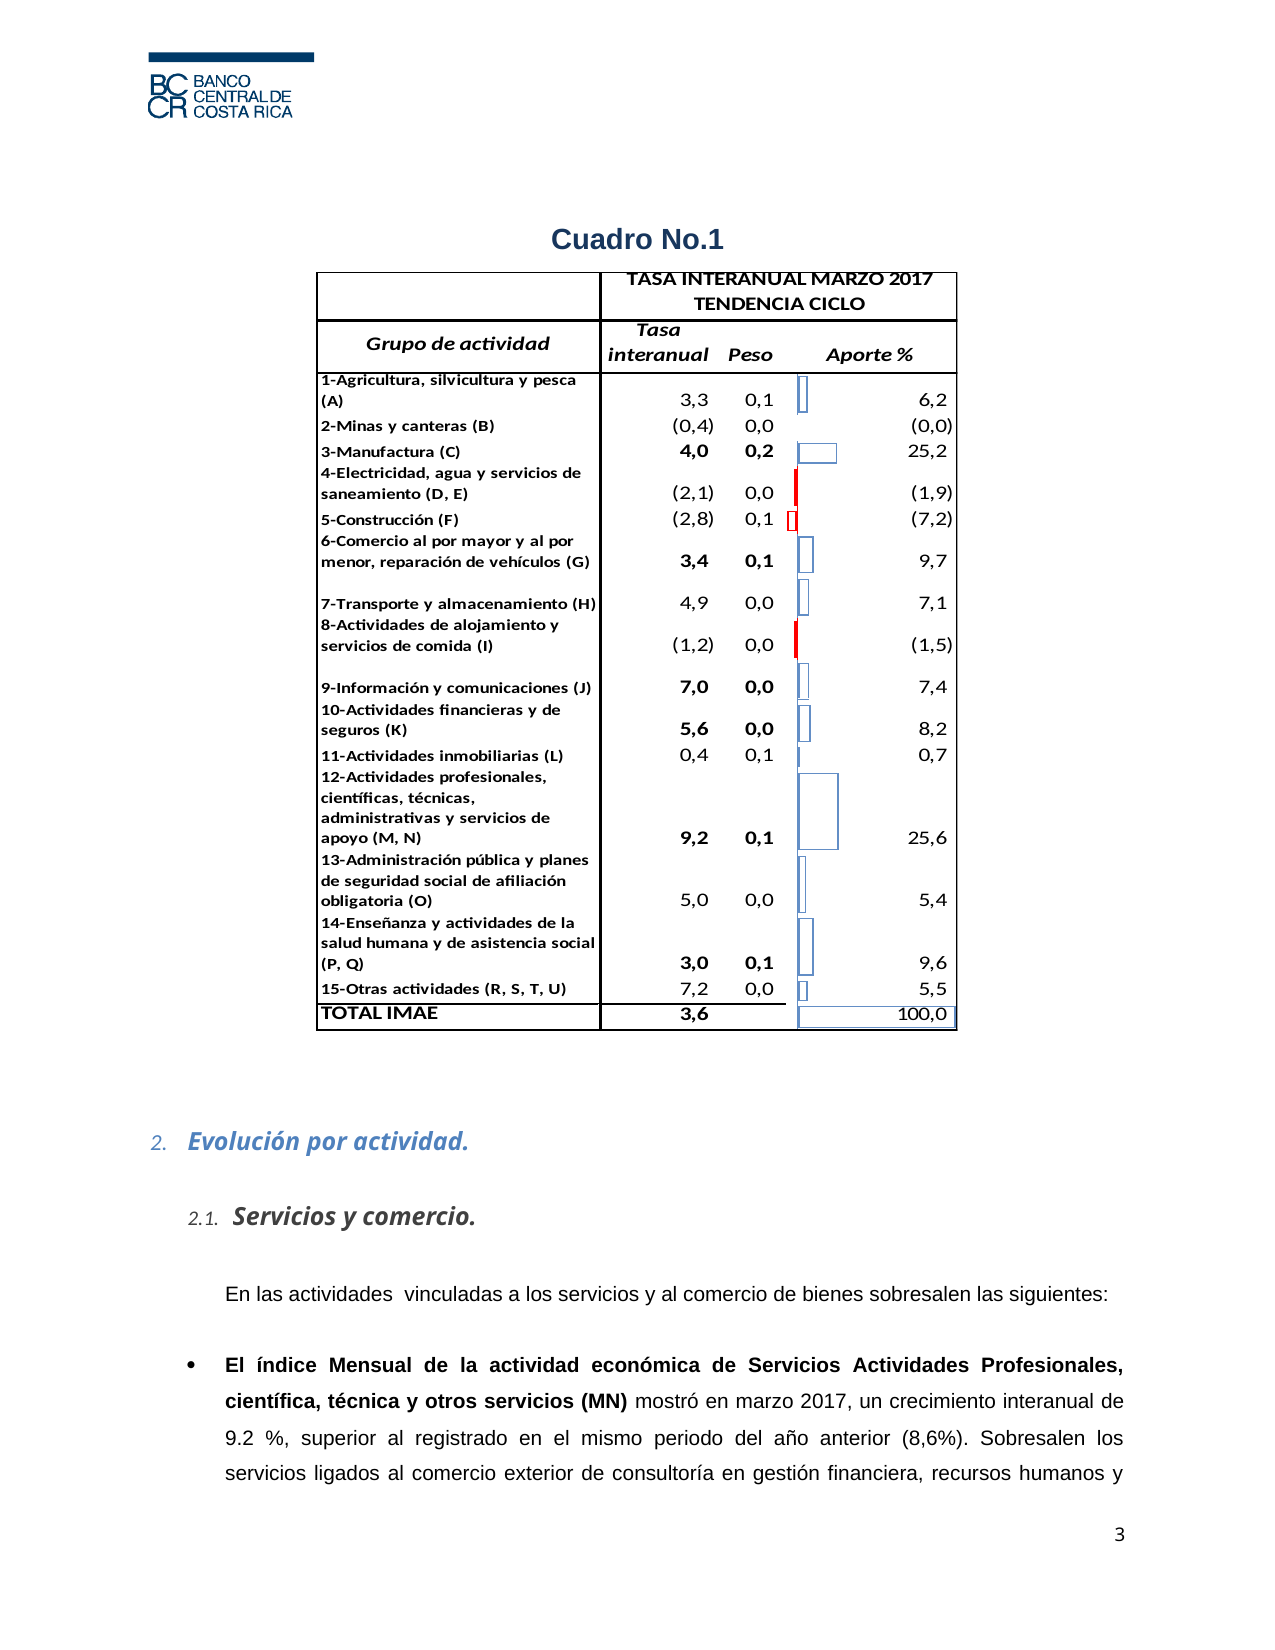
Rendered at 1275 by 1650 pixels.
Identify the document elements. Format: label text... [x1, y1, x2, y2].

text Cuadro No.1 [150, 222, 1125, 255]
subtitle Evolución por actividad. [150, 1123, 1140, 1157]
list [187, 1353, 1125, 1485]
subtitle Servicios y comercio. [187, 1199, 1125, 1233]
text En las actividades vinculadas a los servicios y al comercio de bienes sobresalen las siguientes: [150, 1281, 1125, 1305]
